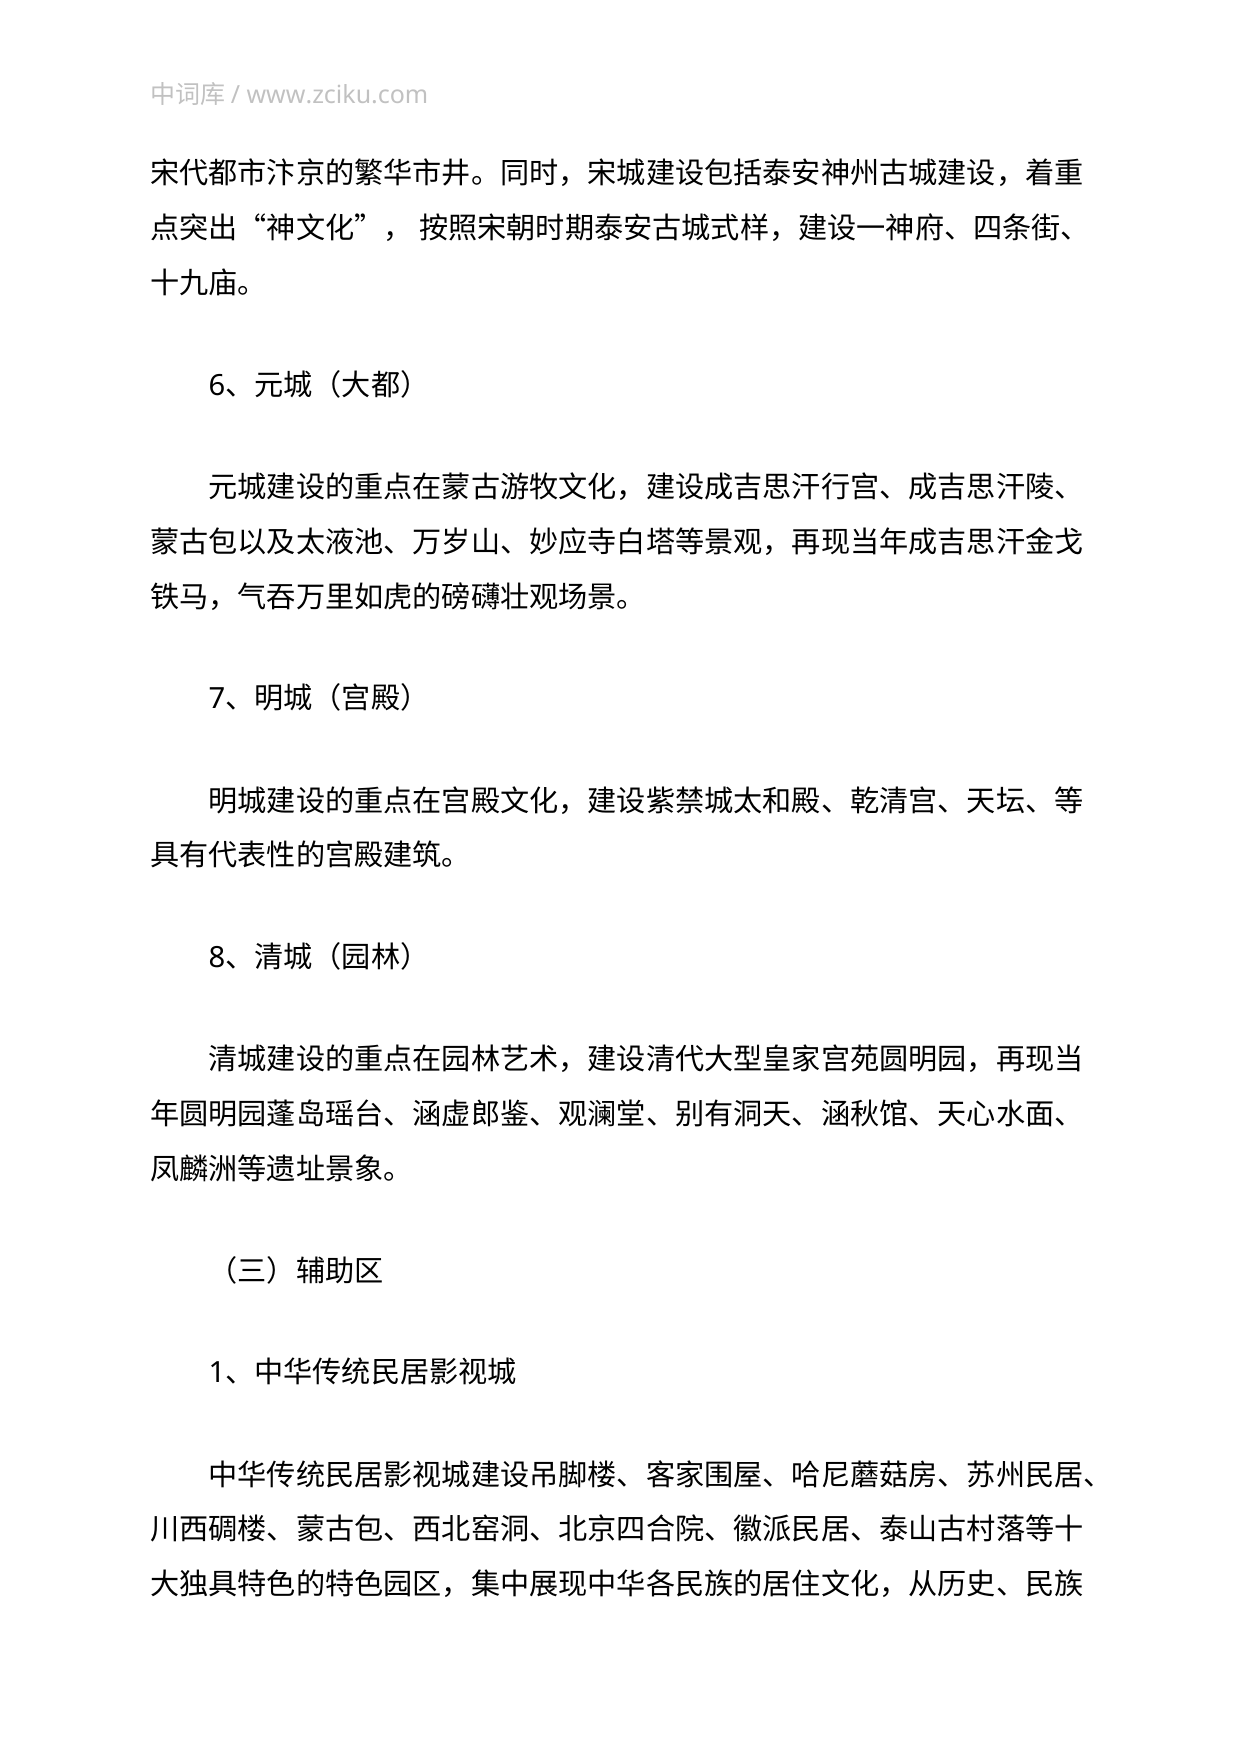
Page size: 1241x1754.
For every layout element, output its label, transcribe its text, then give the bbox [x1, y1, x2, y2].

text 7、明城（宫殿） [150, 675, 1090, 717]
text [150, 1451, 1090, 1603]
text 清城建设的重点在园林艺术，建设清代大型皇家宫苑圆明园，再现当年圆明园蓬岛瑶台、涵虚郎鉴、观澜堂、别有洞天、涵秋馆、天心水面、凤麟洲等遗址景象。 [150, 1036, 1090, 1188]
text 元城建设的重点在蒙古游牧文化，建设成吉思汗行宫、成吉思汗陵、蒙古包以及太液池、万岁山、妙应寺白塔等景观，再现当年成吉思汗金戈铁马，气吞万里如虎的磅礴壮观场景。 [150, 463, 1090, 616]
text （三）辅助区 [150, 1247, 1090, 1289]
text 6、元城（大都） [150, 362, 1090, 404]
text 1、中华传统民居影视城 [150, 1349, 1090, 1391]
text 明城建设的重点在宫殿文化，建设紫禁城太和殿、乾清宫、天坛、等具有代表性的宫殿建筑。 [150, 777, 1090, 874]
text 8、清城（园林） [150, 934, 1090, 976]
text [150, 150, 1090, 302]
